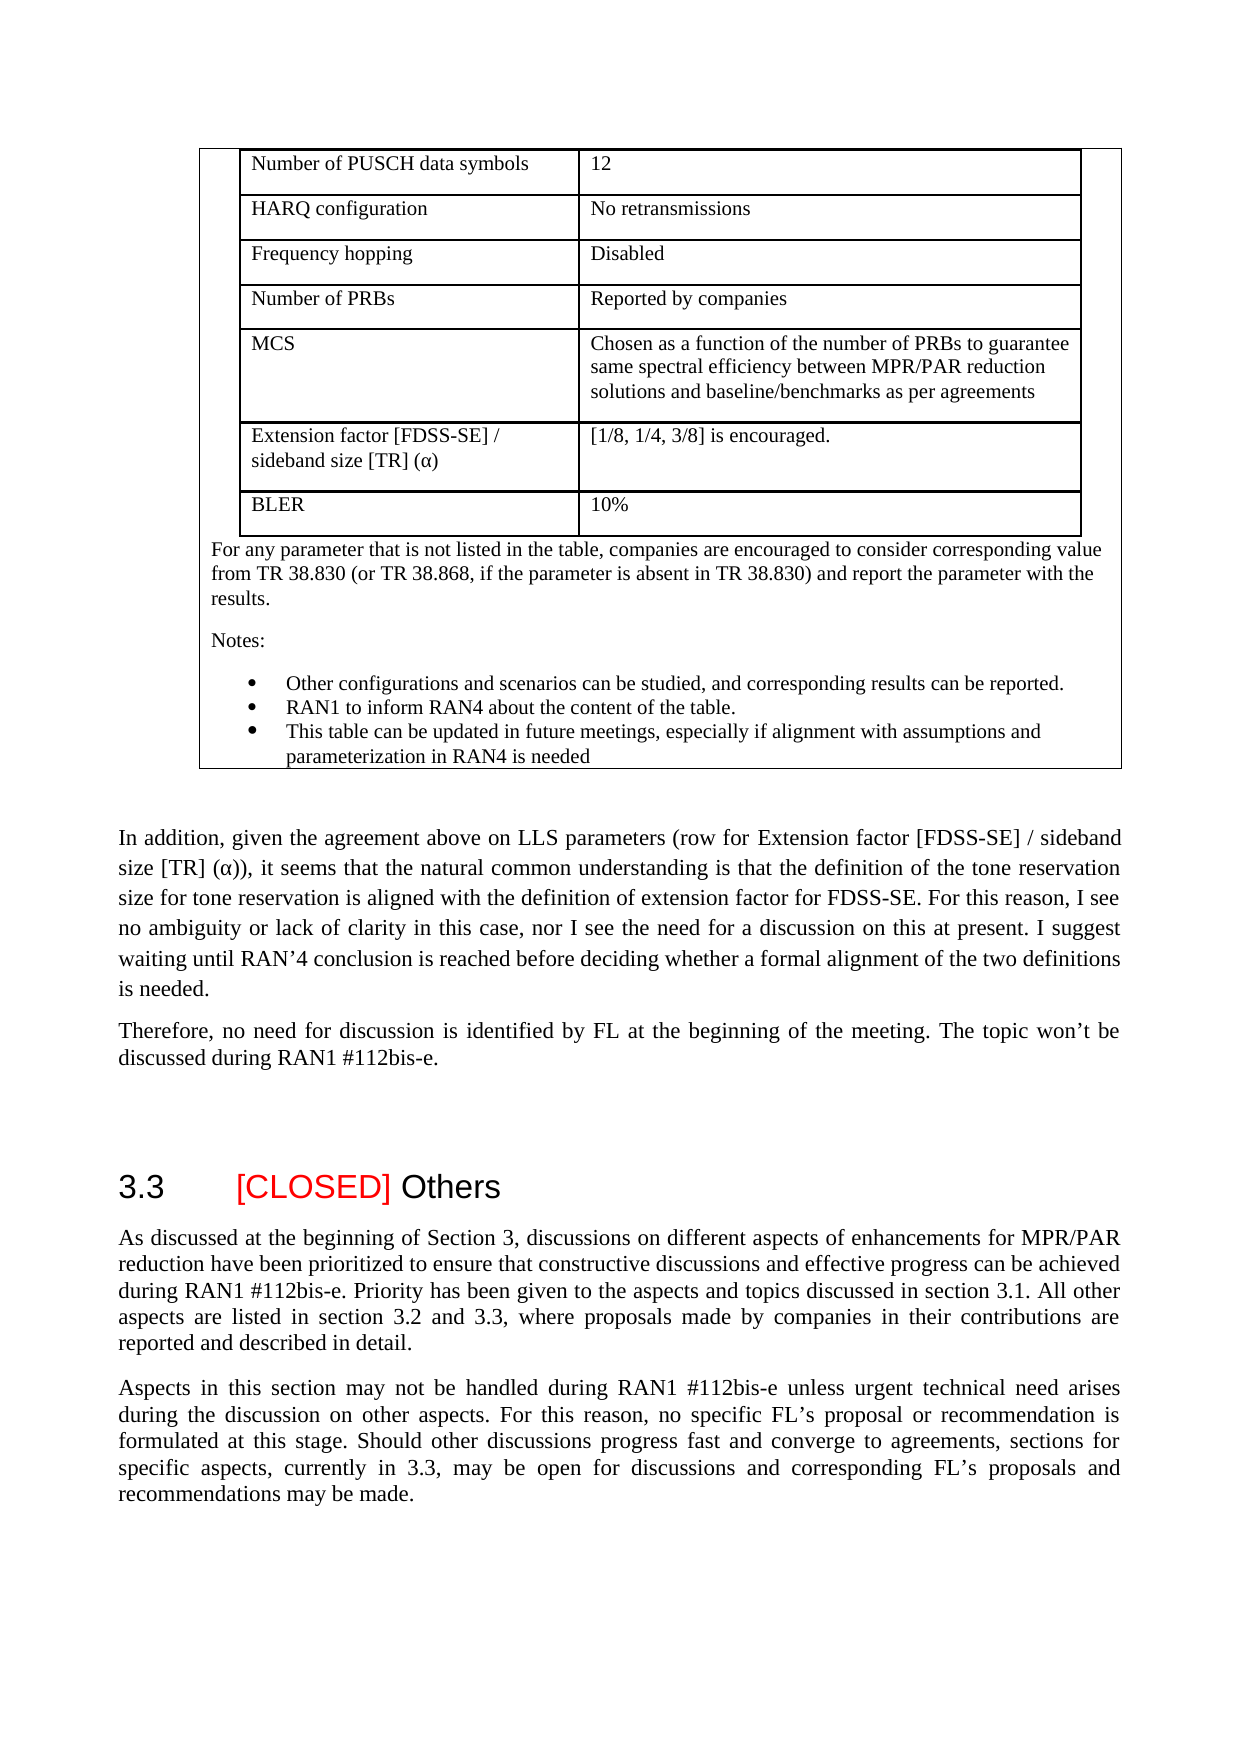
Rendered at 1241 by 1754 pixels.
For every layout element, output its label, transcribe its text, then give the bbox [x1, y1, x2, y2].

text As discussed at the beginning of Section 3, discussions on different aspects of enhancements for MPR/PAR reduction have been prioritized to ensure that constructive discussions and effective progress can be achieved during RAN1 #112bis-e. Priority has been given to the aspects and topics discussed in section 3.1. All other aspects are listed in section 3.2 and 3.3, where proposals made by companies in their contributions are reported and described in detail. [118, 1224, 1122, 1356]
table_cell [200, 149, 1121, 768]
text Aspects in this section may not be handled during RAN1 #112bis-e unless urgent technical need arises during the discussion on other aspects. For this reason, no specific FL’s proposal or recommendation is formulated at this stage. Should other discussions progress fast and converge to agreements, sections for specific aspects, currently in 3.3, may be open for discussions and corresponding FL’s proposals and recommendations may be made. [118, 1374, 1122, 1506]
subtitle [CLOSED] Others [118, 1167, 1122, 1205]
text In addition, given the agreement above on LLS parameters (row for Extension factor [FDSS-SE] / sideband size [TR] (α)), it seems that the natural common understanding is that the definition of the tone reservation size for tone reservation is aligned with the definition of extension factor for FDSS-SE. For this reason, I see no ambiguity or lack of clarity in this case, nor I see the need for a discussion on this at present. I suggest waiting until RAN’4 conclusion is reached before deciding whether a formal alignment of the two definitions is needed. [118, 824, 1122, 1001]
text Therefore, no need for discussion is identified by FL at the beginning of the meeting. The topic won’t be discussed during RAN1 #112bis-e. [118, 1018, 1122, 1070]
